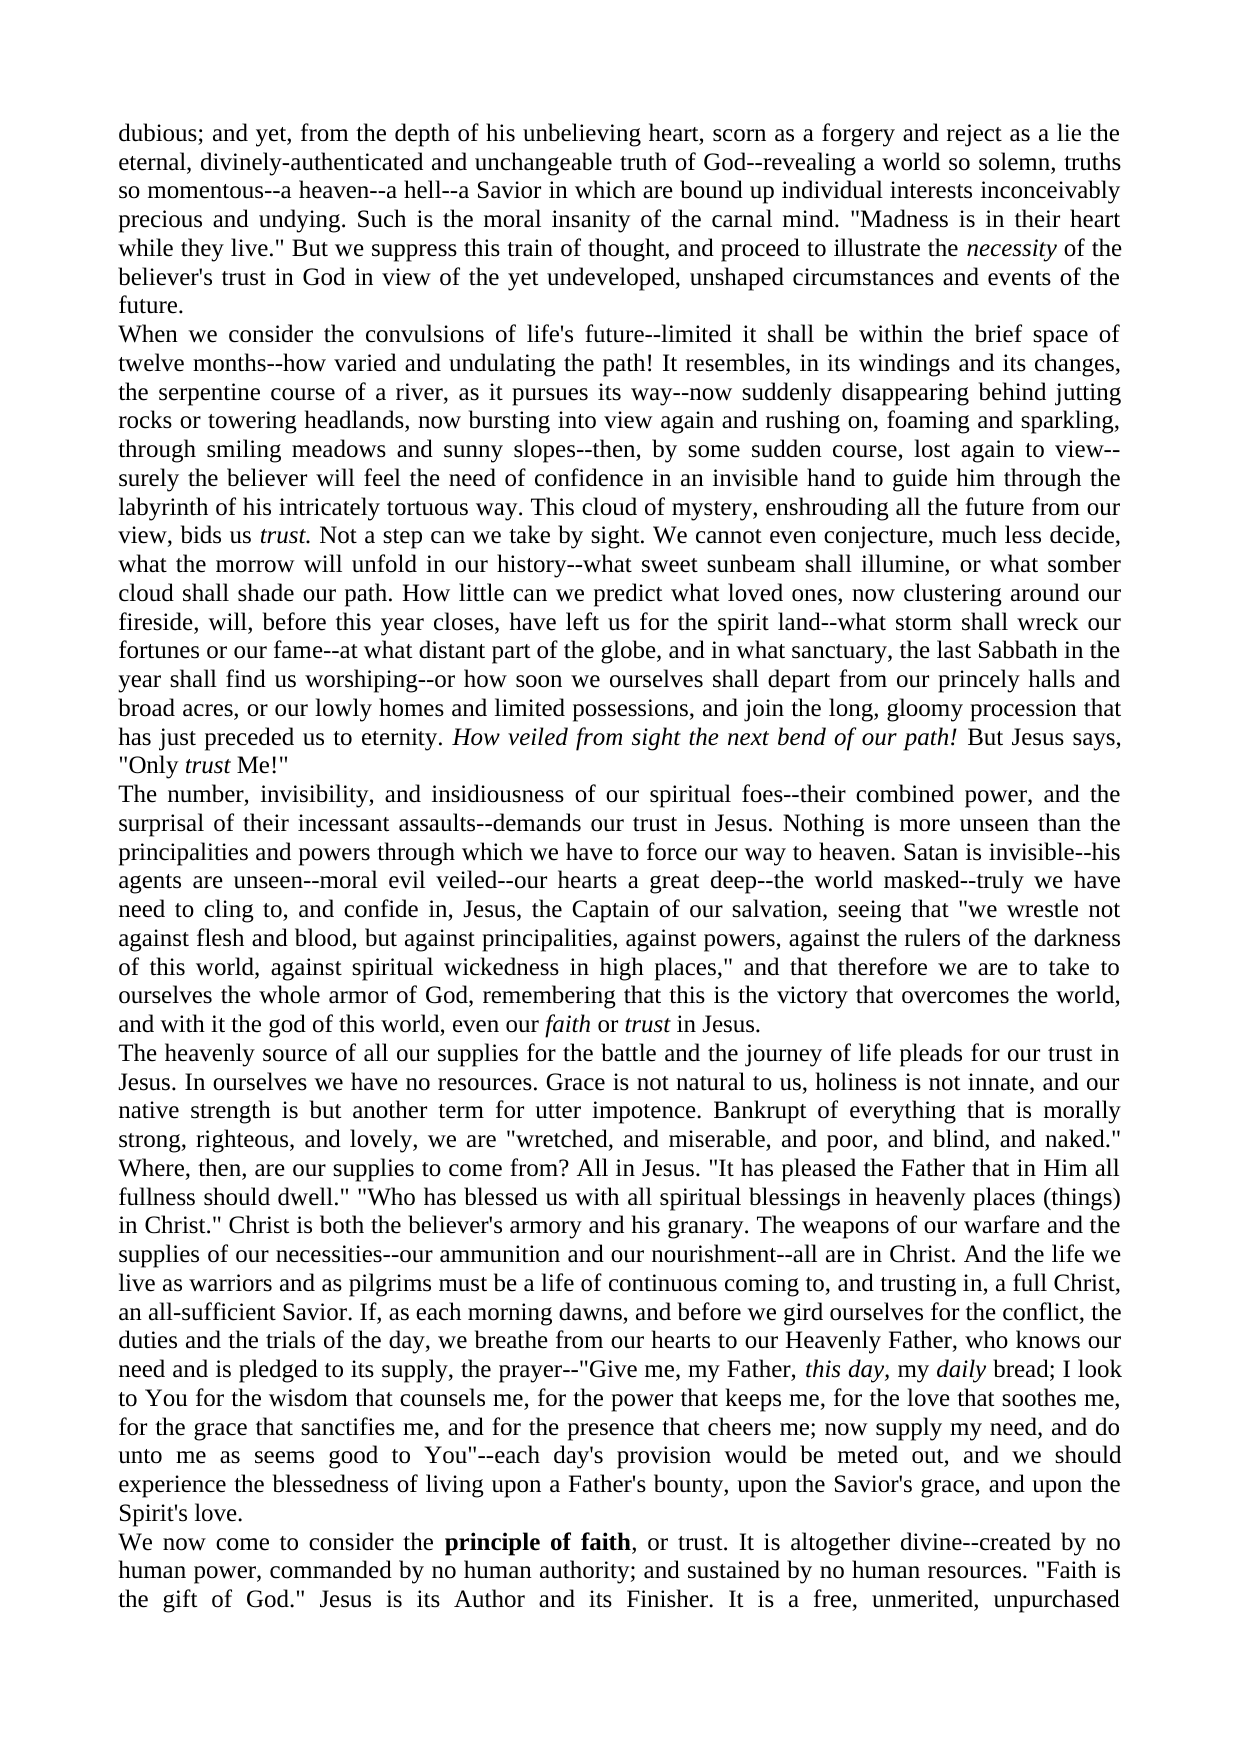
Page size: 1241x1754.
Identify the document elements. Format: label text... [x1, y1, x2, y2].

text The number, invisibility, and insidiousness of our spiritual foes--their combined power, and the surprisal of their incessant assaults--demands our trust in Jesus. Nothing is more unseen than the principalities and powers through which we have to force our way to heaven. Satan is invisible--his agents are unseen--moral evil veiled--our hearts a great deep--the world masked--truly we have need to cling to, and confide in, Jesus, the Captain of our salvation, seeing that "we wrestle not against flesh and blood, but against principalities, against powers, against the rulers of the darkness of this world, against spiritual wickedness in high places," and that therefore we are to take to ourselves the whole armor of God, remembering that this is the victory that overcomes the world, and with it the god of this world, even our faith or trust in Jesus. [118, 779, 1122, 1038]
text The heavenly source of all our supplies for the battle and the journey of life pleads for our trust in Jesus. In ourselves we have no resources. Grace is not natural to us, holiness is not innate, and our native strength is but another term for utter impotence. Bankrupt of everything that is morally strong, righteous, and lovely, we are "wretched, and miserable, and poor, and blind, and naked." Where, then, are our supplies to come from? All in Jesus. "It has pleased the Father that in Him all fullness should dwell." "Who has blessed us with all spiritual blessings in heavenly places (things) in Christ." Christ is both the believer's armory and his granary. The weapons of our warfare and the supplies of our necessities--our ammunition and our nourishment--all are in Christ. And the life we live as warriors and as pilgrims must be a life of continuous coming to, and trusting in, a full Christ, an all-sufficient Savior. If, as each morning dawns, and before we gird ourselves for the conflict, the duties and the trials of the day, we breathe from our hearts to our Heavenly Father, who knows our need and is pledged to its supply, the prayer--"Give me, my Father, this day, my daily bread; I look to You for the wisdom that counsels me, for the power that keeps me, for the love that soothes me, for the grace that sanctifies me, and for the presence that cheers me; now supply my need, and do unto me as seems good to You"--each day's provision would be meted out, and we should experience the blessedness of living upon a Father's bounty, upon the Savior's grace, and upon the Spirit's love. [118, 1038, 1122, 1527]
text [118, 118, 1122, 319]
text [118, 1527, 1122, 1613]
text When we consider the convulsions of life's future--limited it shall be within the brief space of twelve months--how varied and undulating the path! It resembles, in its windings and its changes, the serpentine course of a river, as it pursues its way--now suddenly disappearing behind jutting rocks or towering headlands, now bursting into view again and rushing on, foaming and sparkling, through smiling meadows and sunny slopes--then, by some sudden course, lost again to view--surely the believer will feel the need of confidence in an invisible hand to guide him through the labyrinth of his intricately tortuous way. This cloud of mystery, enshrouding all the future from our view, bids us trust. Not a step can we take by sight. We cannot even conjecture, much less decide, what the morrow will unfold in our history--what sweet sunbeam shall illumine, or what somber cloud shall shade our path. How little can we predict what loved ones, now clustering around our fireside, will, before this year closes, have left us for the spirit land--what storm shall wreck our fortunes or our fame--at what distant part of the globe, and in what sanctuary, the last Sabbath in the year shall find us worshiping--or how soon we ourselves shall depart from our princely halls and broad acres, or our lowly homes and limited possessions, and join the long, gloomy procession that has just preceded us to eternity. How veiled from sight the next bend of our path! But Jesus says, "Only trust Me!" [118, 319, 1122, 779]
